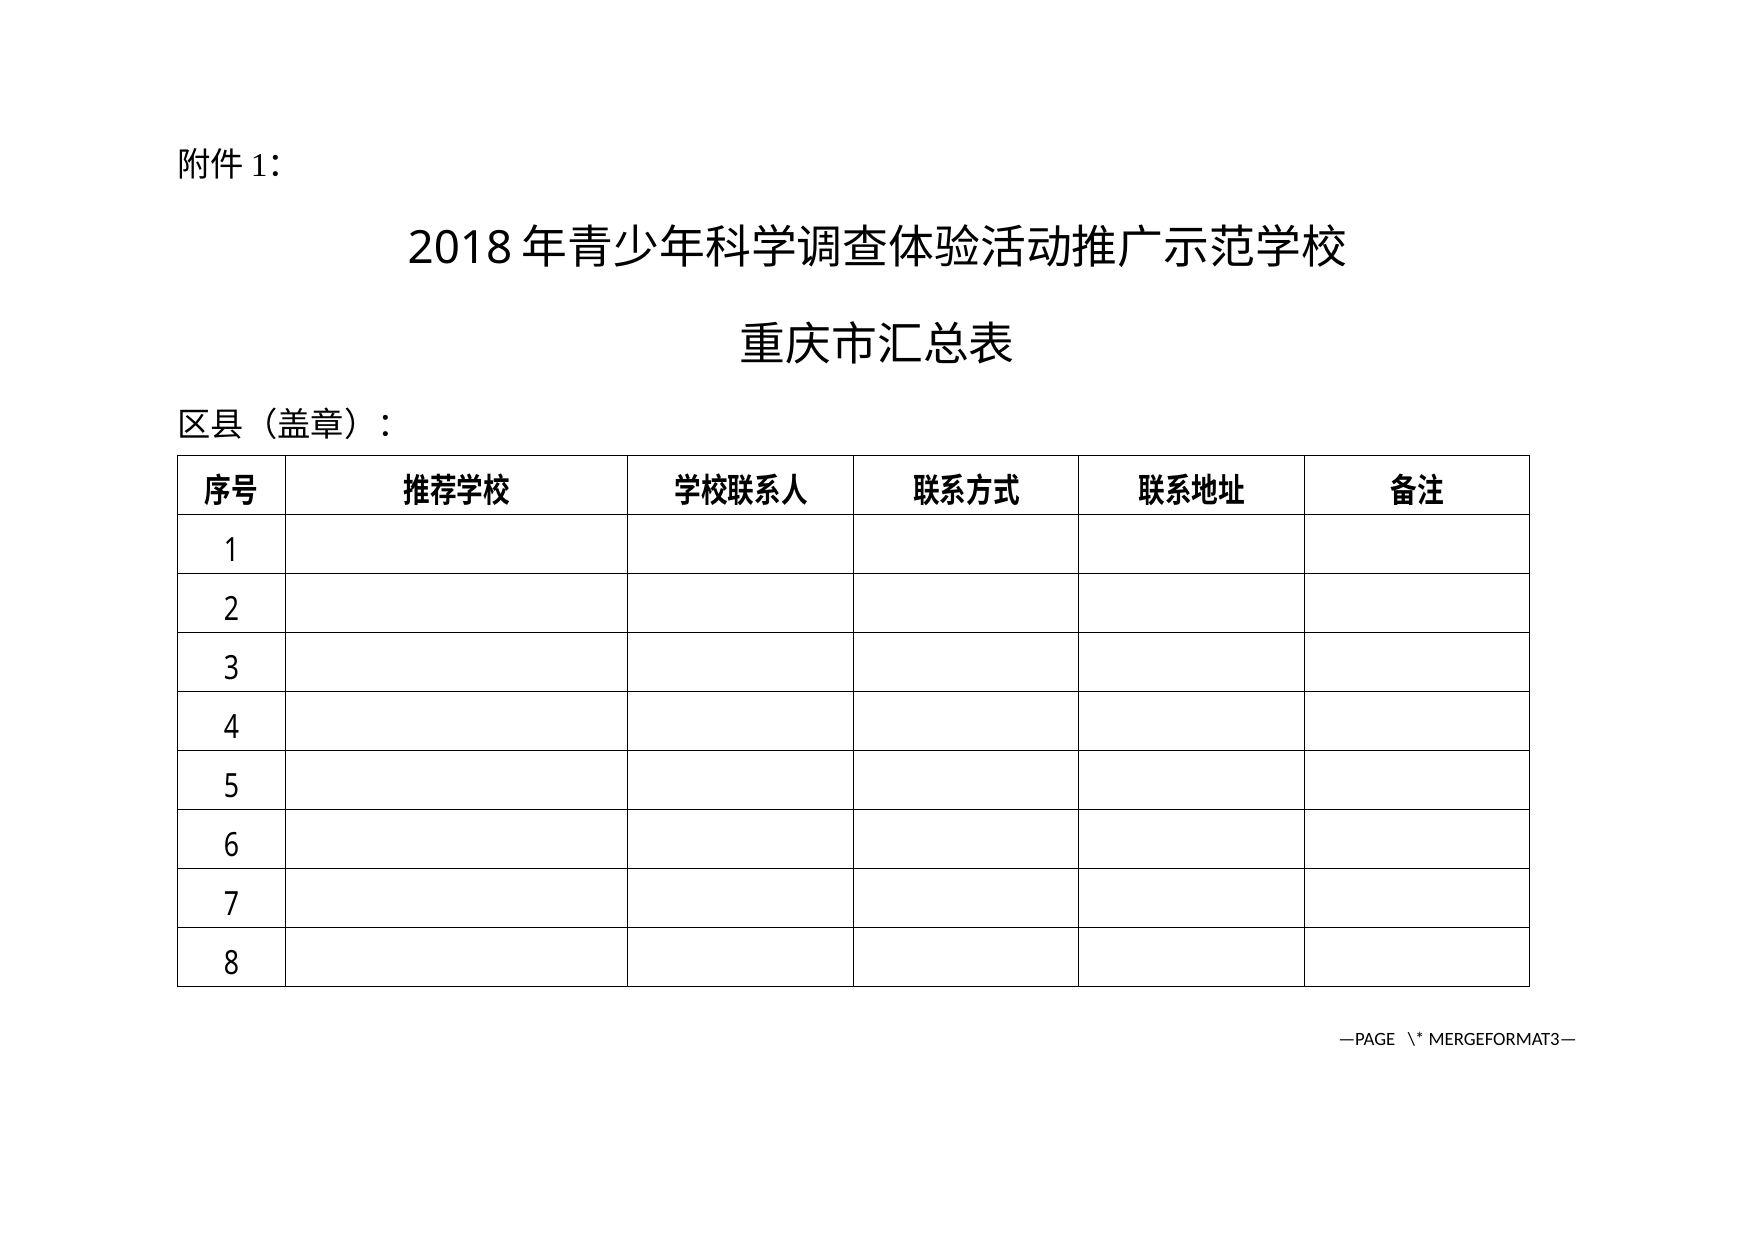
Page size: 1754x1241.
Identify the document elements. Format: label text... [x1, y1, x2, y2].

table_cell [1079, 692, 1304, 750]
table_cell [1079, 515, 1304, 573]
table_cell [854, 633, 1078, 691]
table_cell [854, 515, 1078, 573]
table_cell [628, 751, 853, 809]
list 重庆市汇总表 [177, 292, 1577, 389]
table_cell [628, 810, 853, 868]
table_header 备注 [1305, 456, 1529, 513]
table_cell [628, 633, 853, 691]
table_cell [1305, 869, 1529, 927]
table_cell [854, 928, 1078, 986]
table_cell [1305, 633, 1529, 691]
list 区县（盖章）： [177, 389, 1577, 454]
table_header 学校联系人 [628, 456, 853, 513]
table_cell [1079, 751, 1304, 809]
table_cell [286, 751, 627, 809]
table_cell [286, 633, 627, 691]
table_cell 5 [178, 751, 285, 809]
list 2018年青少年科学调查体验活动推广示范学校 [177, 194, 1577, 292]
table_header 推荐学校 [286, 456, 627, 513]
table_cell [854, 692, 1078, 750]
table_header 序号 [178, 456, 285, 513]
table_cell 4 [178, 692, 285, 750]
table_cell [628, 869, 853, 927]
table_header 联系方式 [854, 456, 1078, 513]
table_cell [1079, 869, 1304, 927]
table_cell [628, 692, 853, 750]
table_cell [1079, 633, 1304, 691]
table_cell [854, 751, 1078, 809]
table_cell [286, 574, 627, 632]
table_cell [1305, 810, 1529, 868]
table_cell 8 [178, 928, 285, 986]
table_cell [1079, 928, 1304, 986]
table_cell [286, 692, 627, 750]
table_cell [286, 515, 627, 573]
table_cell [1079, 810, 1304, 868]
table_cell [286, 810, 627, 868]
table_cell [286, 928, 627, 986]
table_cell 1 [178, 515, 285, 573]
list 附件1： [177, 129, 1577, 194]
table_cell [1305, 928, 1529, 986]
table_cell 2 [178, 574, 285, 632]
table_cell 3 [178, 633, 285, 691]
table_cell [1305, 751, 1529, 809]
table_cell [854, 869, 1078, 927]
table_cell [1305, 574, 1529, 632]
table_cell [1305, 692, 1529, 750]
table_cell 7 [178, 869, 285, 927]
table_cell [1079, 574, 1304, 632]
table_cell [854, 810, 1078, 868]
table_cell [1305, 515, 1529, 573]
table_cell [286, 869, 627, 927]
table_header 联系地址 [1079, 456, 1304, 513]
table_cell [628, 515, 853, 573]
table_cell [628, 574, 853, 632]
table_cell [628, 928, 853, 986]
table_cell 6 [178, 810, 285, 868]
table_cell [854, 574, 1078, 632]
